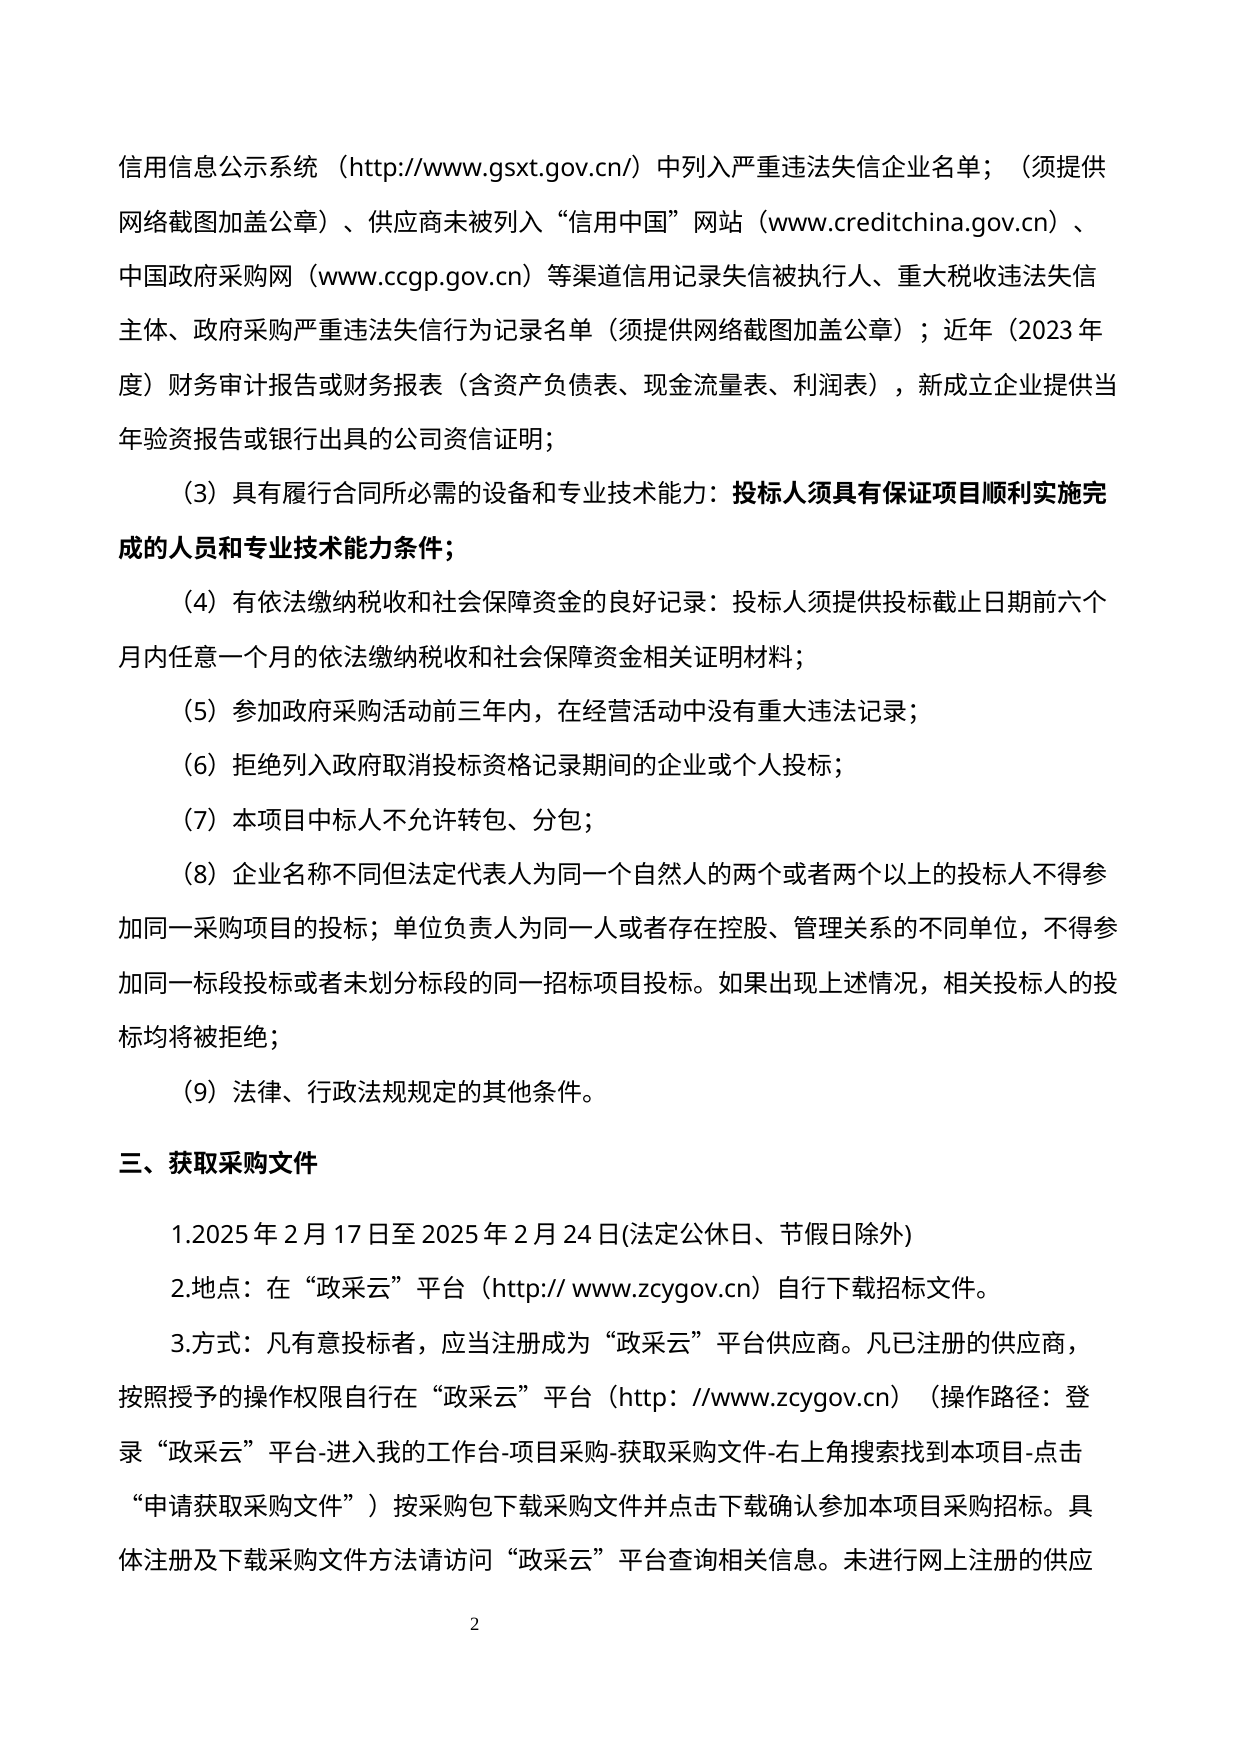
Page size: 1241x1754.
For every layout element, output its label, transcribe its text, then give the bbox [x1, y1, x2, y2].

text （6）拒绝列入政府取消投标资格记录期间的企业或个人投标； [118, 746, 1122, 782]
text 三、获取采购文件 [118, 1143, 1122, 1179]
text （9）法律、行政法规规定的其他条件。 [118, 1072, 1122, 1108]
text （8）企业名称不同但法定代表人为同一个自然人的两个或者两个以上的投标人不得参加同一采购项目的投标；单位负责人为同一人或者存在控股、管理关系的不同单位，不得参加同一标段投标或者未划分标段的同一招标项目投标。如果出现上述情况，相关投标人的投标均将被拒绝； [118, 854, 1122, 1054]
text （7）本项目中标人不允许转包、分包； [118, 800, 1122, 836]
text （4）有依法缴纳税收和社会保障资金的良好记录：投标人须提供投标截止日期前六个月内任意一个月的依法缴纳税收和社会保障资金相关证明材料； [118, 583, 1122, 673]
text 2.地点：在“政采云”平台（http:// www.zcygov.cn）自行下载招标文件。 [118, 1269, 1112, 1305]
text （3）具有履行合同所必需的设备和专业技术能力：投标人须具有保证项目顺利实施完成的人员和专业技术能力条件； [118, 474, 1122, 564]
text 1.2025年2月17日至2025年2月24日(法定公休日、节假日除外) [118, 1214, 1112, 1251]
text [118, 1323, 1112, 1577]
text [118, 148, 1122, 456]
text （5）参加政府采购活动前三年内，在经营活动中没有重大违法记录； [118, 691, 1122, 728]
